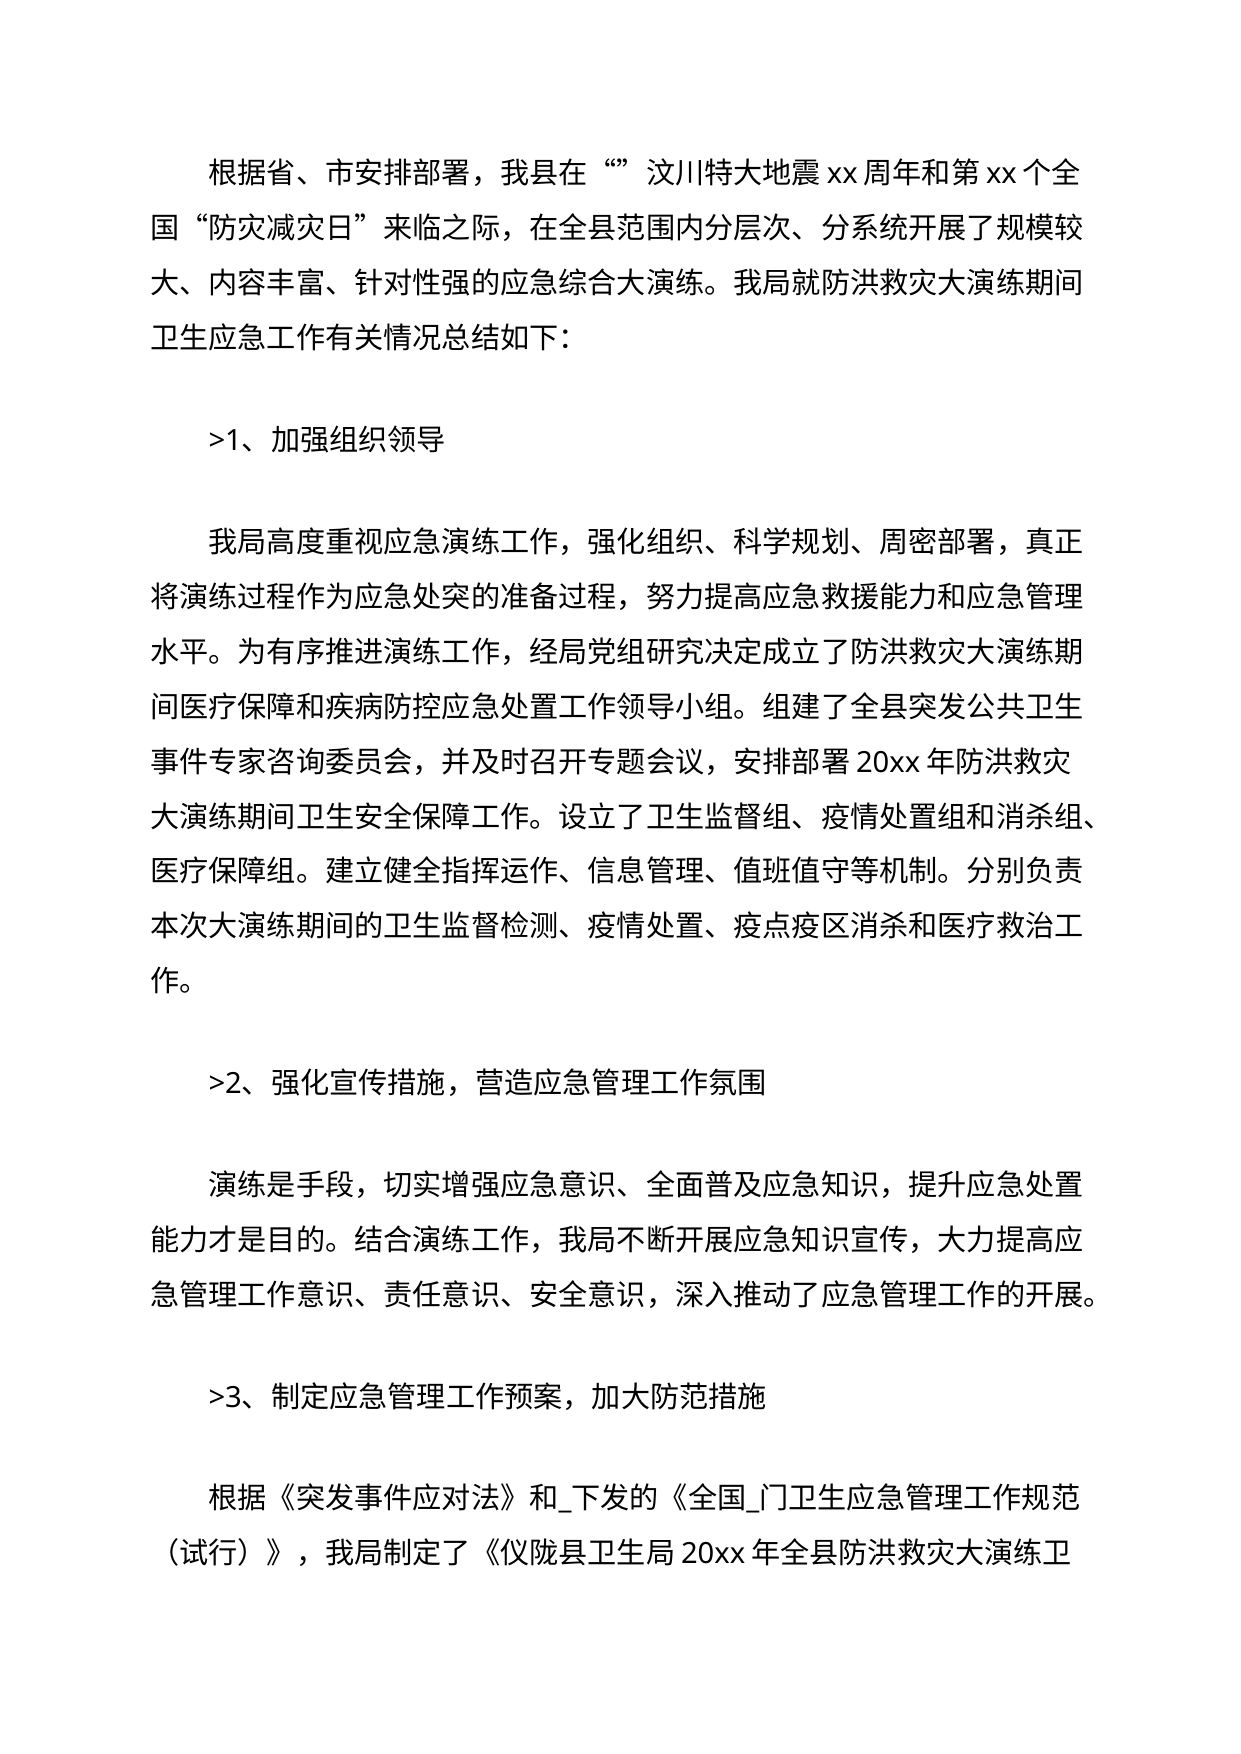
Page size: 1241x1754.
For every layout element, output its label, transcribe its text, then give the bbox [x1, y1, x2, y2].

text >2、强化宣传措施，营造应急管理工作氛围 [150, 1059, 1090, 1102]
text 我局高度重视应急演练工作，强化组织、科学规划、周密部署，真正将演练过程作为应急处突的准备过程，努力提高应急救援能力和应急管理水平。为有序推进演练工作，经局党组研究决定成立了防洪救灾大演练期间医疗保障和疾病防控应急处置工作领导小组。组建了全县突发公共卫生事件专家咨询委员会，并及时召开专题会议，安排部署20xx年防洪救灾大演练期间卫生安全保障工作。设立了卫生监督组、疫情处置组和消杀组、医疗保障组。建立健全指挥运作、信息管理、值班值守等机制。分别负责本次大演练期间的卫生监督检测、疫情处置、疫点疫区消杀和医疗救治工作。 [150, 518, 1090, 1000]
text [150, 1475, 1090, 1572]
text 演练是手段，切实增强应急意识、全面普及应急知识，提升应急处置能力才是目的。结合演练工作，我局不断开展应急知识宣传，大力提高应急管理工作意识、责任意识、安全意识，深入推动了应急管理工作的开展。 [150, 1162, 1090, 1314]
text 根据省、市安排部署，我县在“”汶川特大地震xx周年和第xx个全国“防灾减灾日”来临之际，在全县范围内分层次、分系统开展了规模较大、内容丰富、针对性强的应急综合大演练。我局就防洪救灾大演练期间卫生应急工作有关情况总结如下： [150, 150, 1090, 357]
text >3、制定应急管理工作预案，加大防范措施 [150, 1373, 1090, 1416]
text >1、加强组织领导 [150, 417, 1090, 459]
